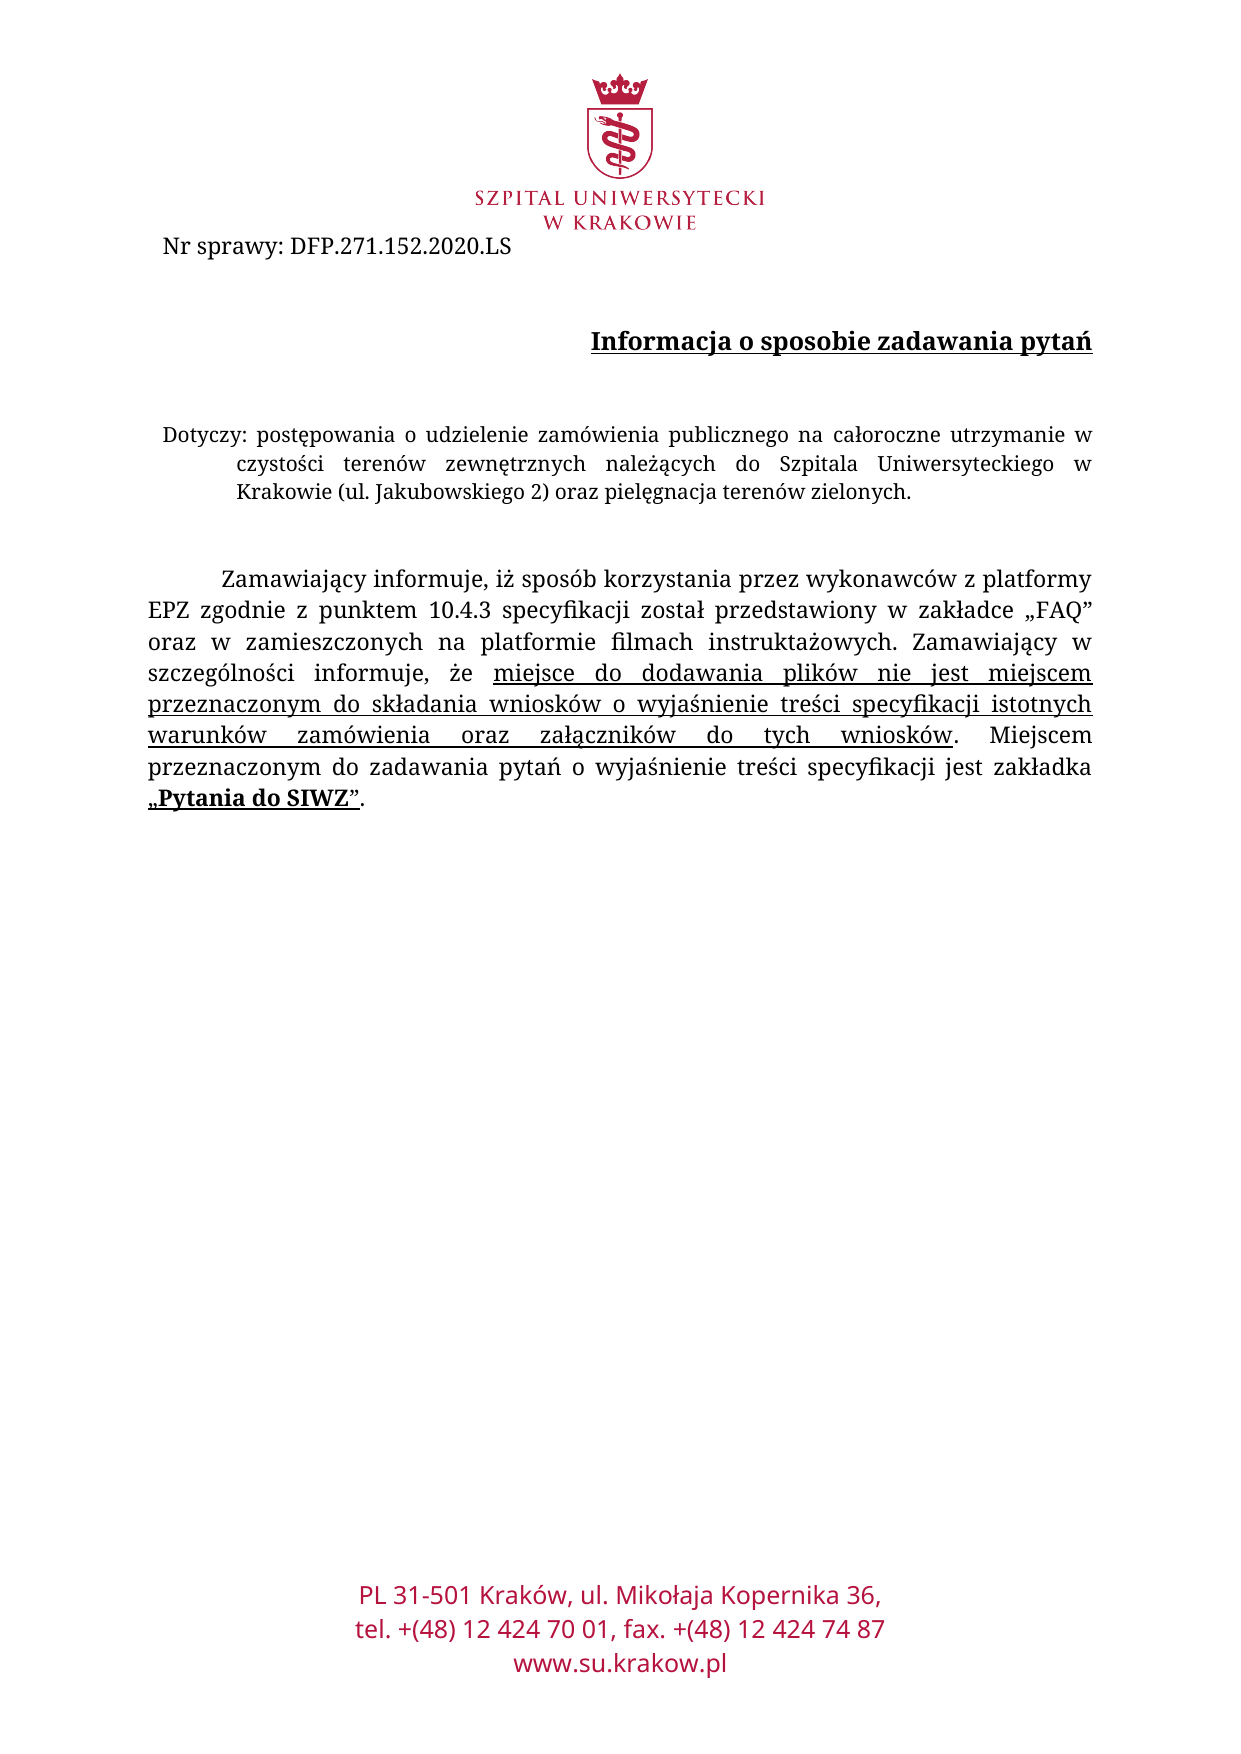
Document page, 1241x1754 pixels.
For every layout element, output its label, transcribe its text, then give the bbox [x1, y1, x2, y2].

picture [475, 73, 765, 230]
text Informacja o sposobie zadawania pytań [413, 324, 1093, 358]
text Nr sprawy: DFP.271.152.2020.LS [162, 230, 1093, 261]
text Dotyczy: postępowania o udzielenie zamówienia publicznego na całoroczne utrzymanie w czystości terenów zewnętrznych należących do Szpitala Uniwersyteckiego w Krakowie (ul. Jakubowskiego 2) oraz pielęgnacja terenów zielonych. [162, 420, 1093, 506]
text Zamawiający informuje, iż sposób korzystania przez wykonawców z platformy EPZ zgodnie z punktem 10.4.3 specyfikacji został przedstawiony w zakładce „FAQ” oraz w zamieszczonych na platformie filmach instruktażowych. Zamawiający w szczególności informuje, że miejsce do dodawania plików nie jest miejscem przeznaczonym do składania wniosków o wyjaśnienie treści specyfikacji istotnych warunków zamówienia oraz załączników do tych wniosków. Miejscem przeznaczonym do zadawania pytań o wyjaśnienie treści specyfikacji jest zakładka „Pytania do SIWZ”. [148, 716, 1093, 813]
text Zamawiający informuje, iż sposób korzystania przez wykonawców z platformy EPZ zgodnie z punktem 10.4.3 specyfikacji został przedstawiony w zakładce „FAQ” oraz w zamieszczonych na platformie filmach instruktażowych. Zamawiający w szczególności informuje, że miejsce do dodawania plików nie jest miejscem przeznaczonym do składania wniosków o wyjaśnienie treści specyfikacji istotnych warunków zamówienia oraz załączników do tych wniosków. Miejscem przeznaczonym do zadawania pytań o wyjaśnienie treści specyfikacji jest zakładka „Pytania do SIWZ”. [148, 563, 1093, 715]
